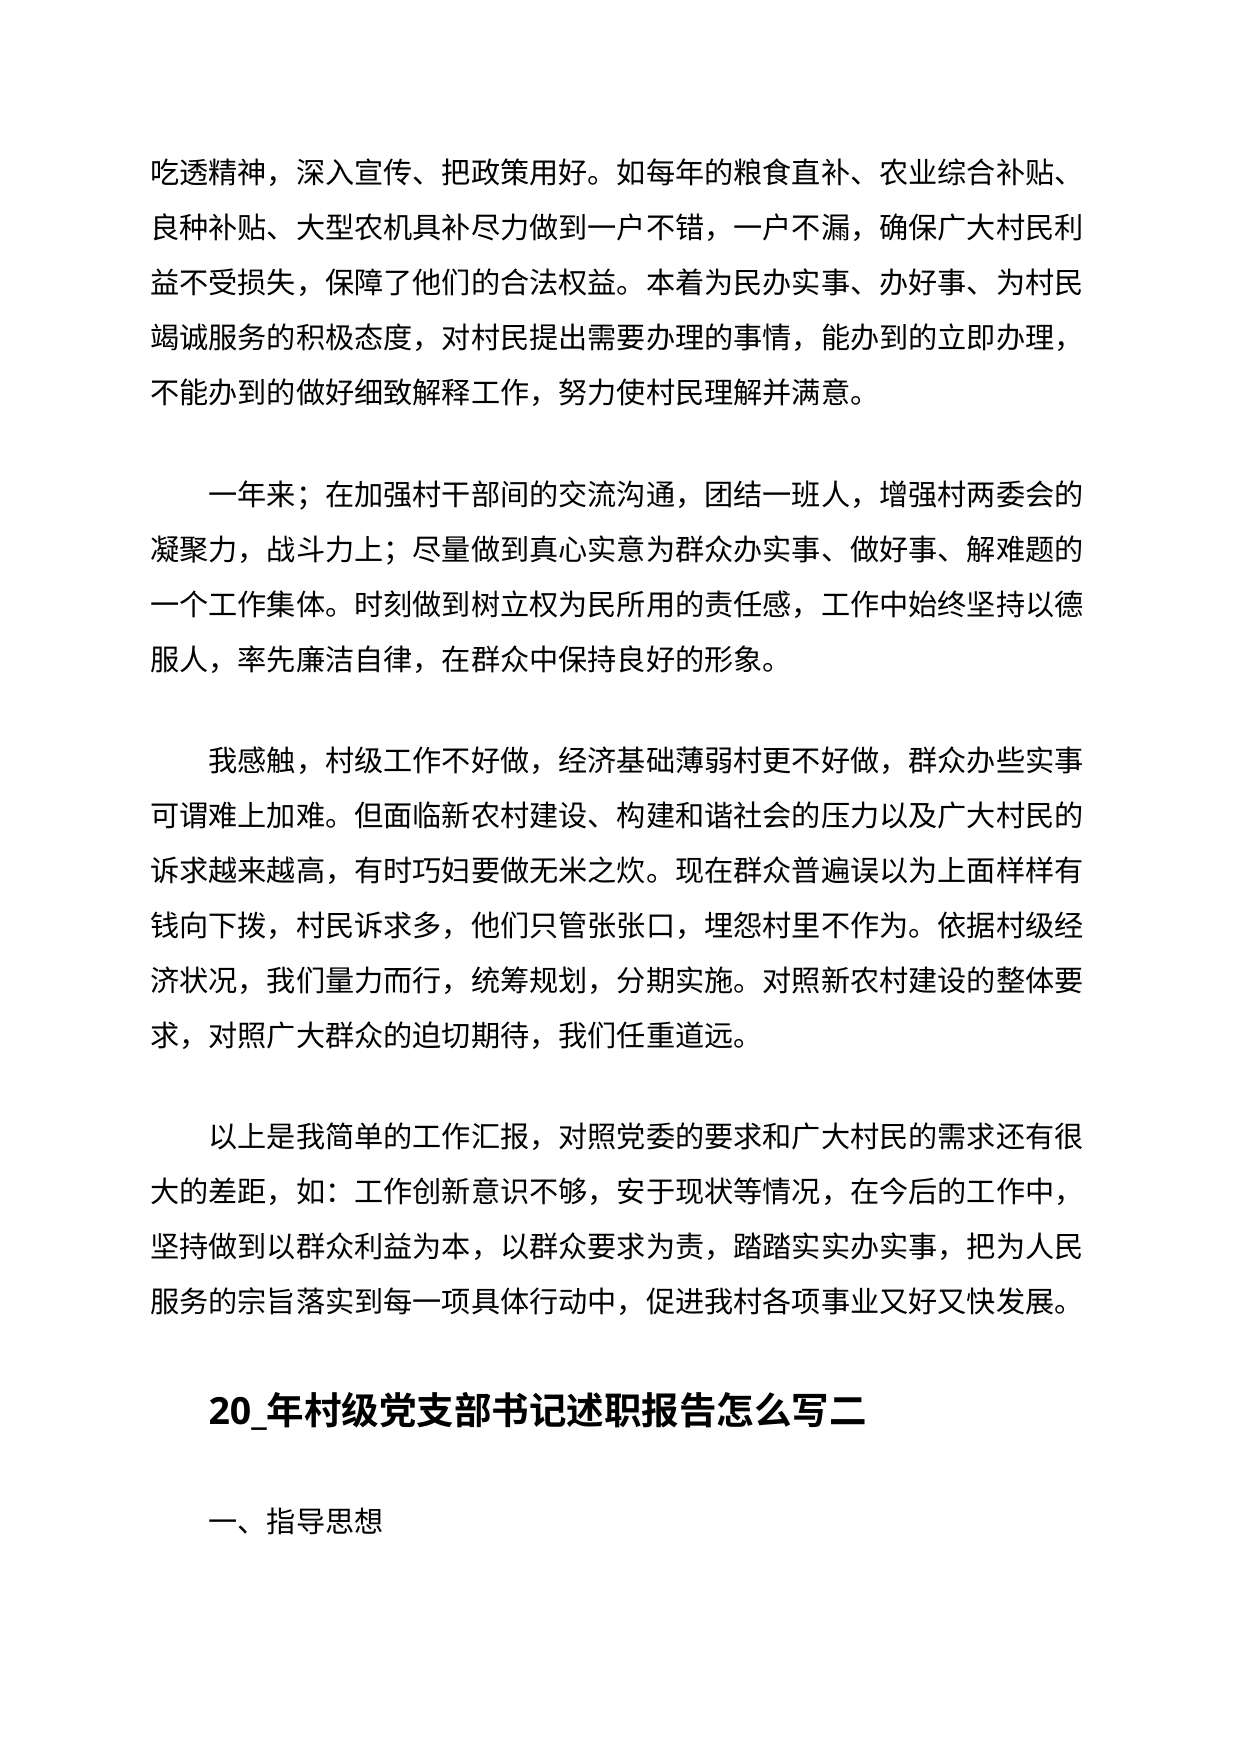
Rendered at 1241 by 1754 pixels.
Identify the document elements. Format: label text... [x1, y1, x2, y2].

text 一年来；在加强村干部间的交流沟通，团结一班人，增强村两委会的凝聚力，战斗力上；尽量做到真心实意为群众办实事、做好事、解难题的一个工作集体。时刻做到树立权为民所用的责任感，工作中始终坚持以德服人，率先廉洁自律，在群众中保持良好的形象。 [150, 471, 1090, 678]
text 以上是我简单的工作汇报，对照党委的要求和广大村民的需求还有很大的差距，如：工作创新意识不够，安于现状等情况，在今后的工作中，坚持做到以群众利益为本，以群众要求为责，踏踏实实办实事，把为人民服务的宗旨落实到每一项具体行动中，促进我村各项事业又好又快发展。 [150, 1114, 1090, 1321]
text 一、指导思想 [150, 1498, 1090, 1540]
text 我感触，村级工作不好做，经济基础薄弱村更不好做，群众办些实事可谓难上加难。但面临新农村建设、构建和谐社会的压力以及广大村民的诉求越来越高，有时巧妇要做无米之炊。现在群众普遍误以为上面样样有钱向下拨，村民诉求多，他们只管张张口，埋怨村里不作为。依据村级经济状况，我们量力而行，统筹规划，分期实施。对照新农村建设的整体要求，对照广大群众的迫切期待，我们任重道远。 [150, 738, 1090, 1054]
text 20_年村级党支部书记述职报告怎么写二 [150, 1381, 1090, 1435]
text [150, 150, 1090, 412]
